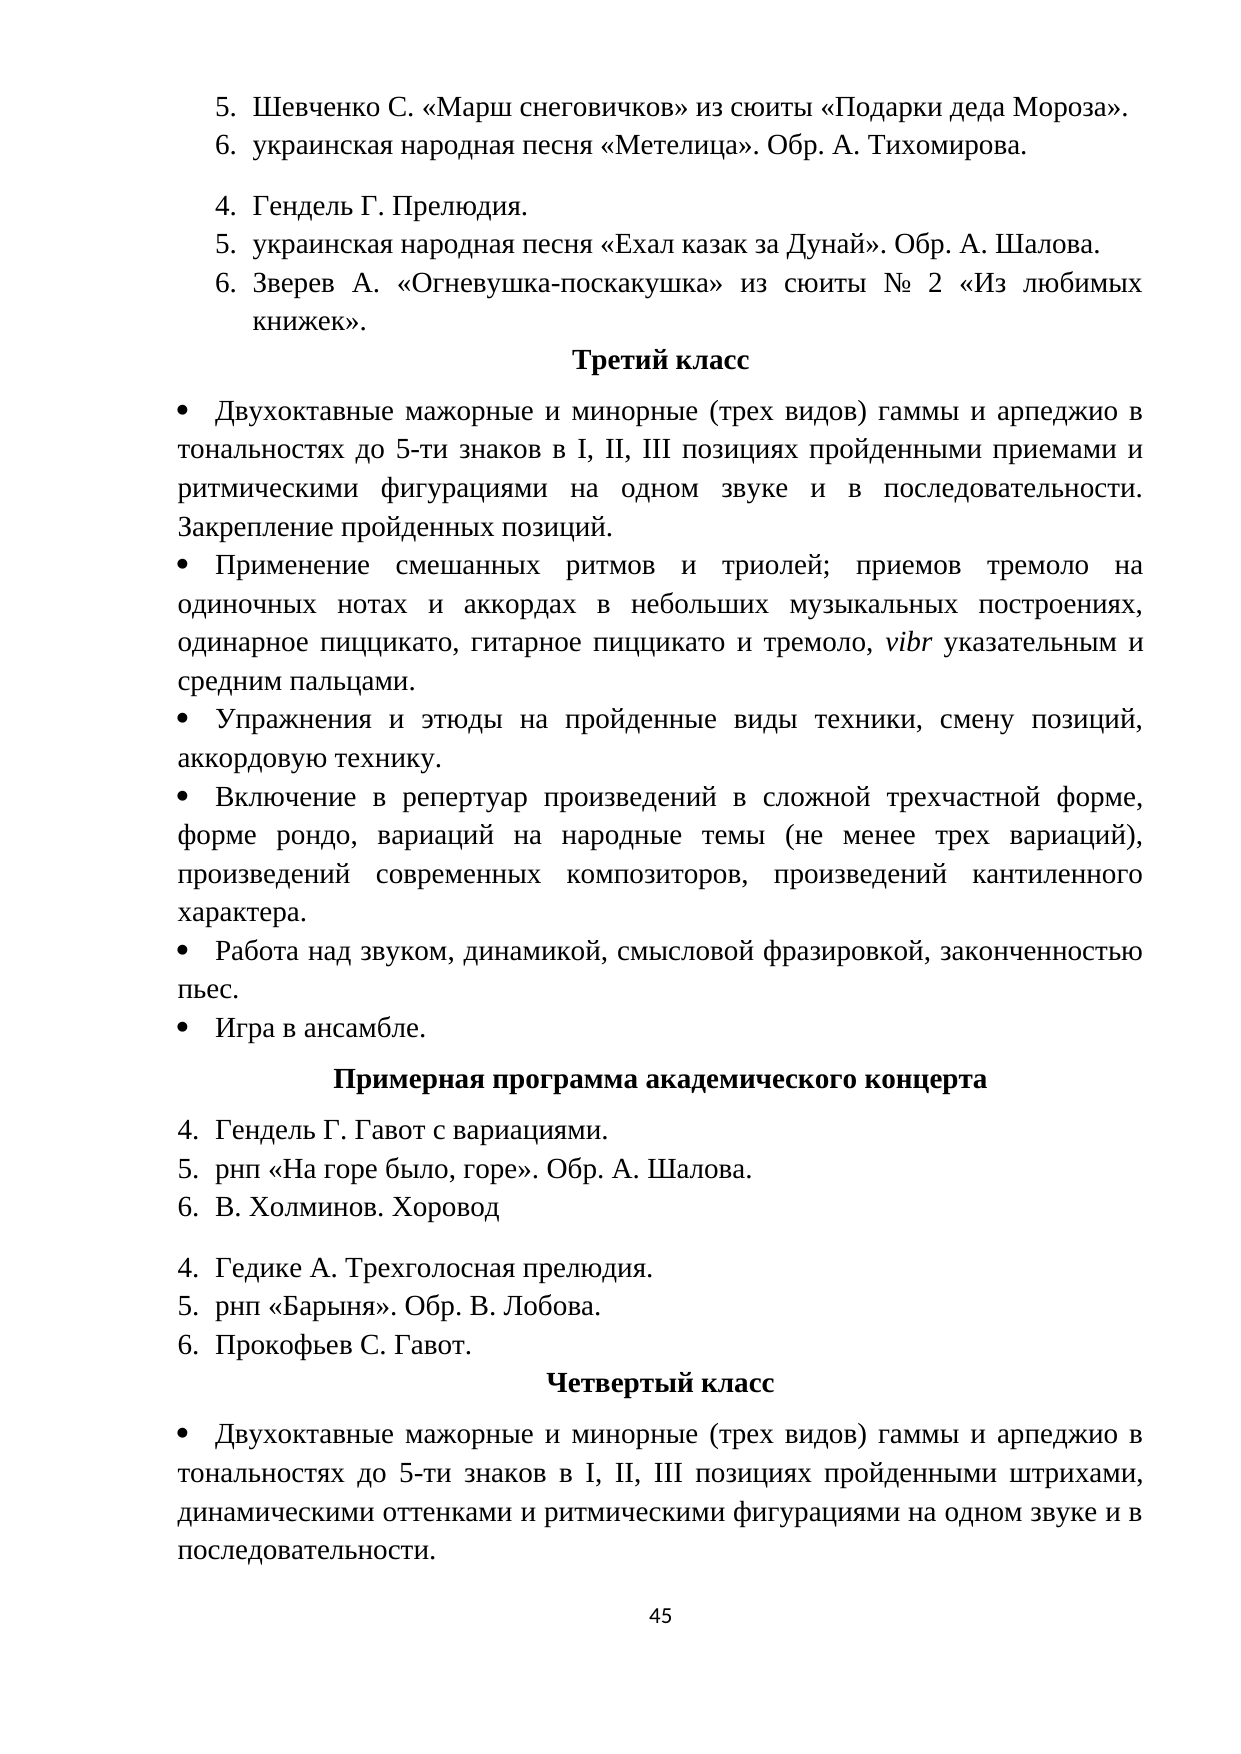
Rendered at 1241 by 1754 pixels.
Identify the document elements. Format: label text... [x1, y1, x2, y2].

list украинская народная песня «Ехал казак за Дунай». Обр. А. Шалова. [215, 226, 1144, 260]
list Работа над звуком, динамикой, смысловой фразировкой, законченностью пьес. [177, 933, 1144, 1005]
list рнп «На горе было, горе». Обр. А. Шалова. [177, 1151, 1144, 1184]
list Включение в репертуар произведений в сложной трехчастной форме, форме рондо, вариаций на народные темы (не менее трех вариаций), произведений современных композиторов, произведений кантиленного характера. [177, 779, 1144, 928]
list рнп «Барыня». Обр. В. Лобова. [177, 1288, 1144, 1322]
list Игра в ансамбле. [177, 1010, 1144, 1044]
text Третий класс [177, 342, 1144, 375]
text Четвертый класс [177, 1366, 1144, 1399]
list Прокофьев С. Гавот. [177, 1327, 1144, 1361]
list Гендель Г. Гавот с вариациями. [177, 1112, 1144, 1146]
list Двухоктавные мажорные и минорные (трех видов) гаммы и арпеджио в тональностях до 5-ти знаков в I, II, III позициях пройденными приемами и ритмическими фигурациями на одном звуке и в последовательности. Закрепление пройденных позиций. [177, 393, 1144, 542]
list украинская народная песня «Метелица». Обр. А. Тихомирова. [215, 127, 1144, 161]
text Примерная программа академического концерта [177, 1061, 1144, 1095]
list Упражнения и этюды на пройденные виды техники, смену позиций, аккордовую технику. [177, 701, 1144, 774]
list Двухоктавные мажорные и минорные (трех видов) гаммы и арпеджио в тональностях до 5-ти знаков в I, II, III позициях пройденными штрихами, динамическими оттенками и ритмическими фигурациями на одном звуке и в последовательности. [177, 1417, 1144, 1566]
list Гедике А. Трехголосная прелюдия. [177, 1250, 1144, 1283]
list В. Холминов. Хоровод [177, 1189, 1144, 1223]
list Применение смешанных ритмов и триолей; приемов тремоло на одиночных нотах и аккордах в небольших музыкальных построениях, одинарное пиццикато, гитарное пиццикато и тремоло, vibr указательным и средним пальцами. [177, 547, 1144, 696]
list Шевченко С. «Марш снеговичков» из сюиты «Подарки деда Мороза». [215, 89, 1144, 122]
list Гендель Г. Прелюдия. [215, 188, 1144, 221]
list Зверев А. «Огневушка-поскакушка» из сюиты № 2 «Из любимых книжек». [215, 265, 1144, 337]
